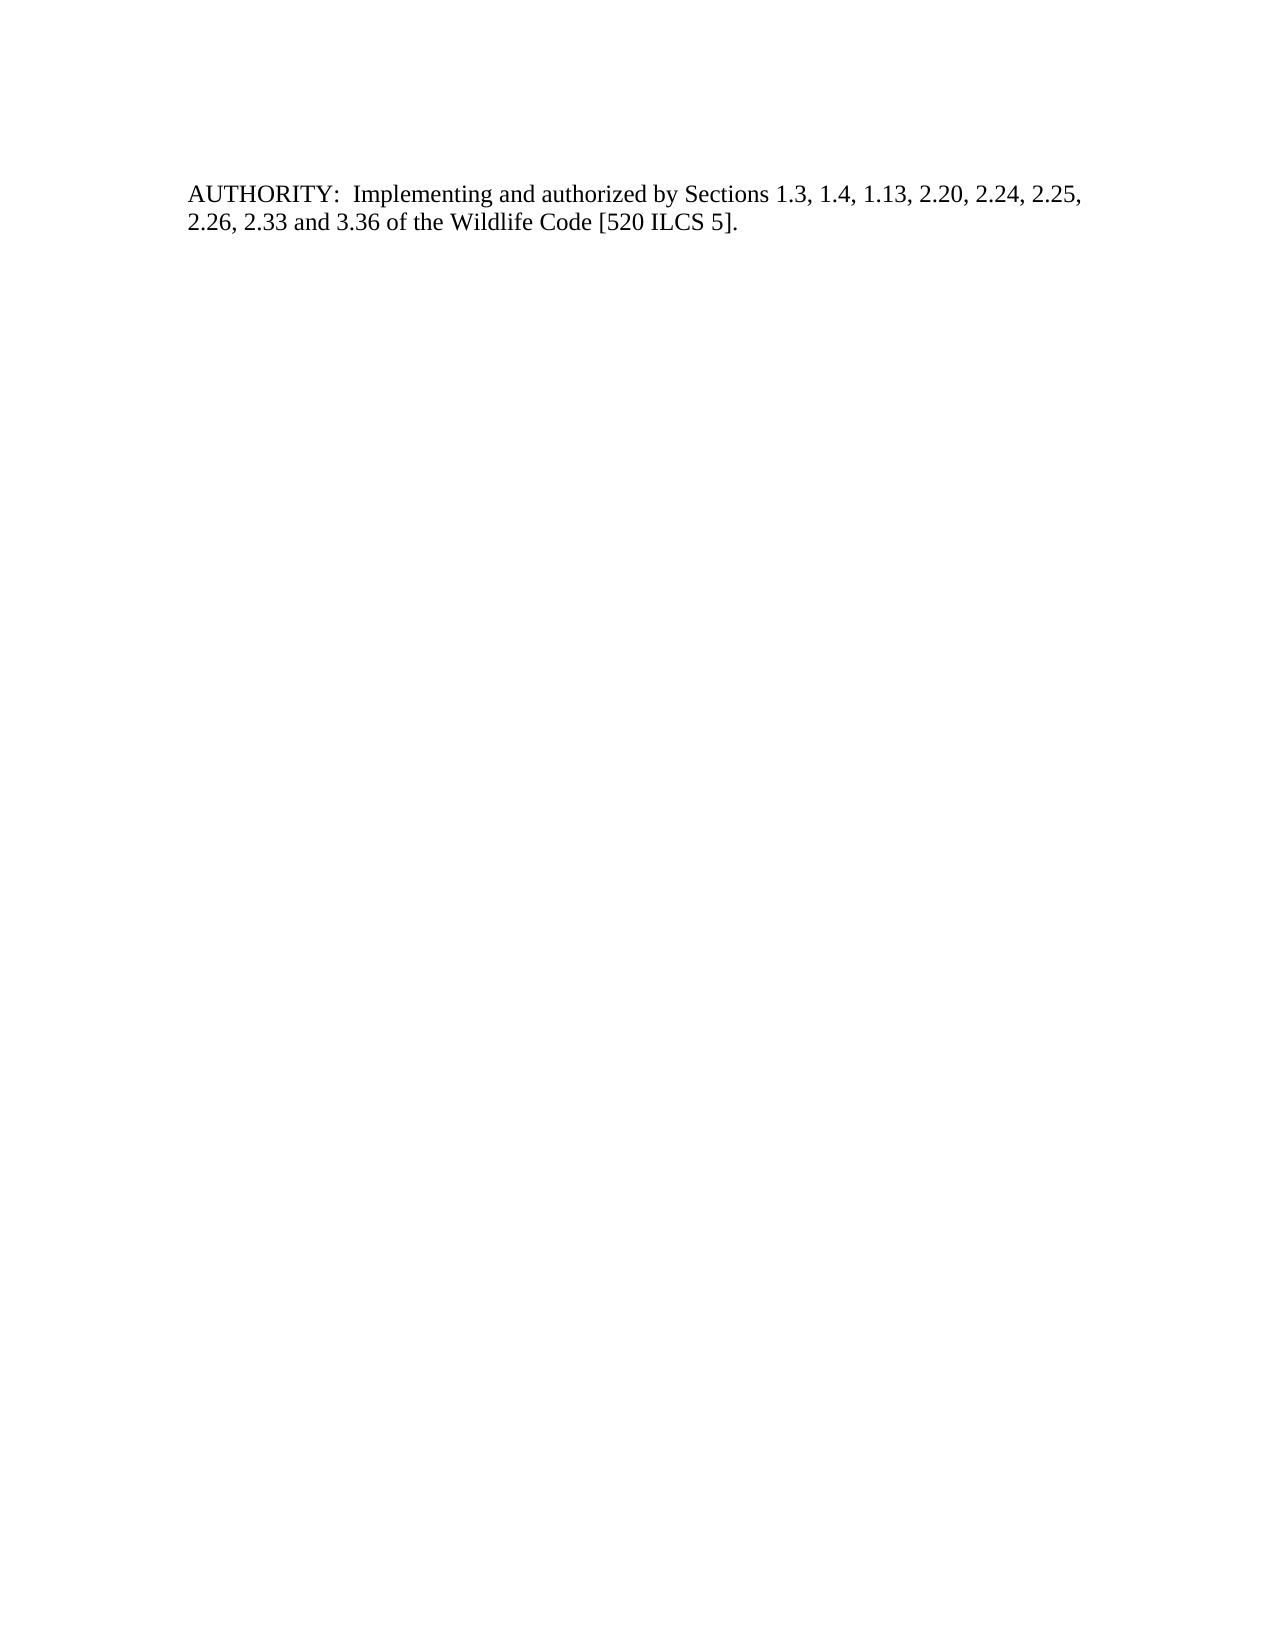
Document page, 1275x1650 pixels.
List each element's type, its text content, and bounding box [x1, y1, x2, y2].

text AUTHORITY: Implementing and authorized by Sections 1.3, 1.4, 1.13, 2.20, 2.24, 2.25, 2.26, 2.33 and 3.36 of the Wildlife Code [520 ILCS 5]. [187, 179, 1087, 236]
